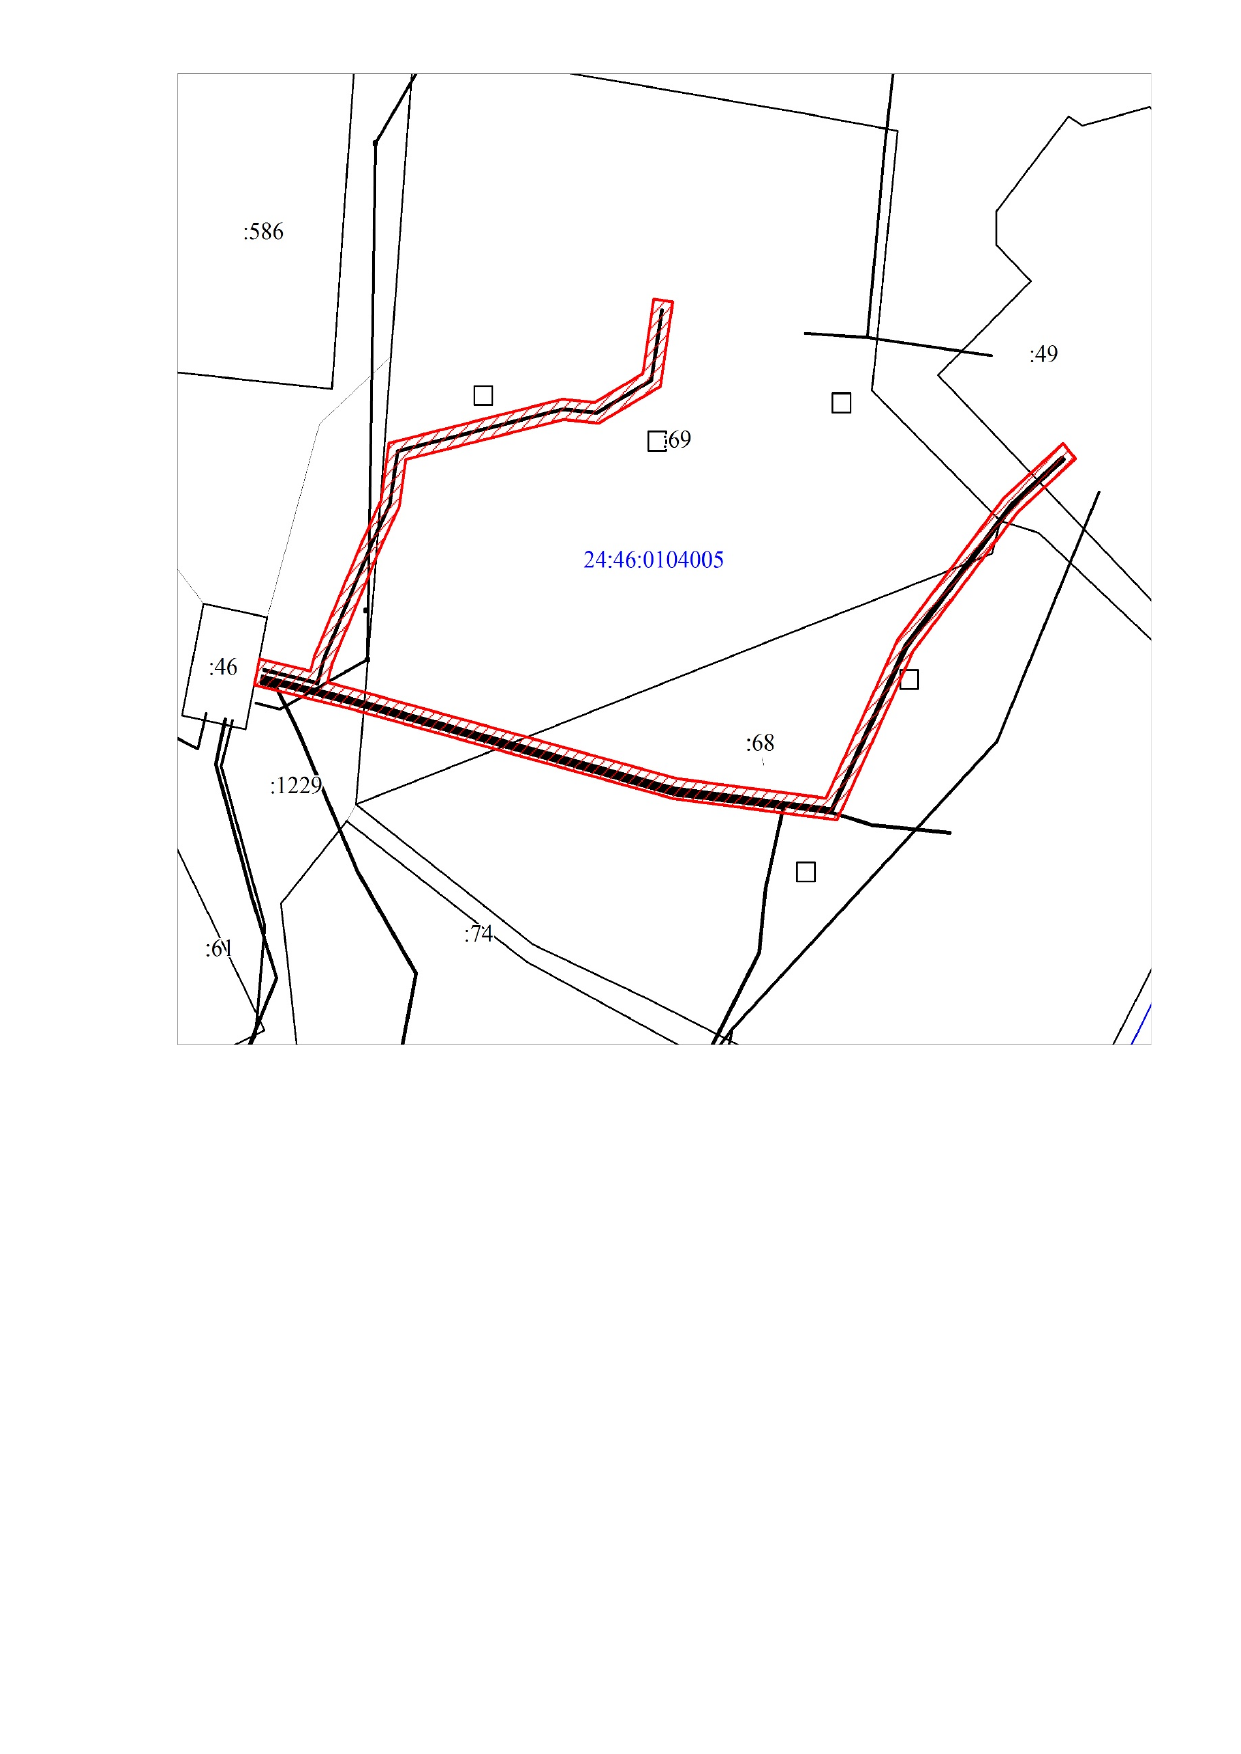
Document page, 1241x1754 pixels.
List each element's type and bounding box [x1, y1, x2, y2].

picture [177, 73, 1152, 1045]
